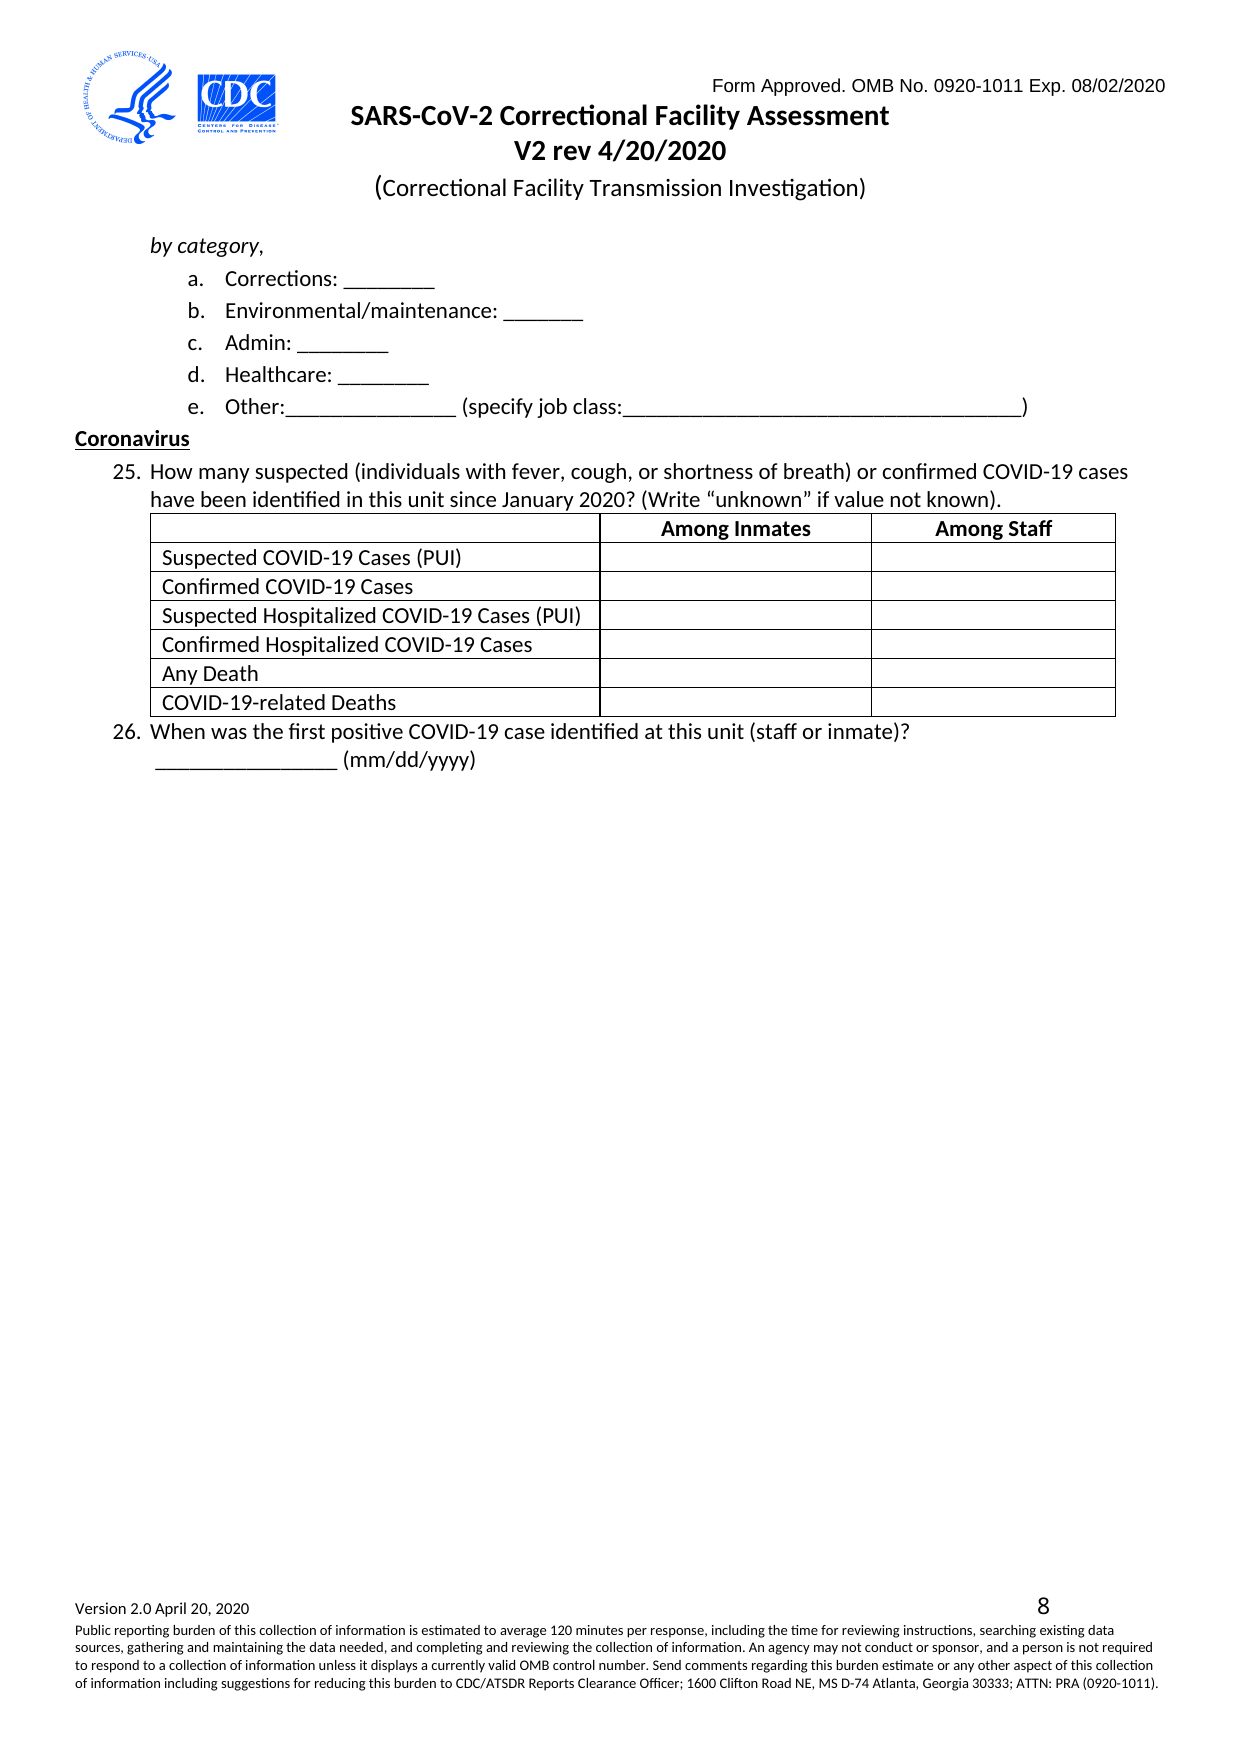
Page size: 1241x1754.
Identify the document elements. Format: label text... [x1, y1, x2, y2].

list Admin: ________ [187, 328, 1165, 356]
table_cell [601, 572, 871, 600]
table_cell Suspected COVID-19 Cases (PUI) [151, 543, 599, 571]
table_header [151, 514, 599, 542]
table_cell [601, 659, 871, 687]
table_cell [872, 601, 1115, 629]
text Coronavirus [75, 424, 1165, 453]
table_cell [872, 659, 1115, 687]
table_cell [601, 688, 871, 716]
table_cell [872, 630, 1115, 658]
table_header Among Staff [872, 514, 1115, 542]
list When was the first positive COVID-19 case identified at this unit (staff or inmate)? [112, 717, 1165, 745]
picture [83, 51, 279, 144]
table_cell [872, 688, 1115, 716]
table_cell Confirmed COVID-19 Cases [151, 572, 599, 600]
list Healthcare: ________ [187, 360, 1165, 388]
table_cell Suspected Hospitalized COVID-19 Cases (PUI) [151, 601, 599, 629]
list Corrections: ________ [187, 264, 1165, 292]
list How many suspected (individuals with fever, cough, or shortness of breath) or confirmed COVID-19 cases have been identified in this unit since January 2020? (Write “unknown” if value not known). [112, 457, 1165, 513]
table_cell Confirmed Hospitalized COVID-19 Cases [151, 630, 599, 658]
table_header Among Inmates [601, 514, 871, 542]
table_cell [601, 601, 871, 629]
list ________________ (mm/dd/yyyy) [150, 745, 1165, 773]
table_cell COVID-19-related Deaths [151, 688, 599, 716]
table_cell [601, 630, 871, 658]
list by category, [150, 231, 1165, 259]
table_cell [601, 543, 871, 571]
list Other:_______________ (specify job class:___________________________________) [187, 392, 1165, 420]
table_cell [872, 572, 1115, 600]
table_cell Any Death [151, 659, 599, 687]
table_cell [872, 543, 1115, 571]
list Environmental/maintenance: _______ [187, 296, 1165, 324]
